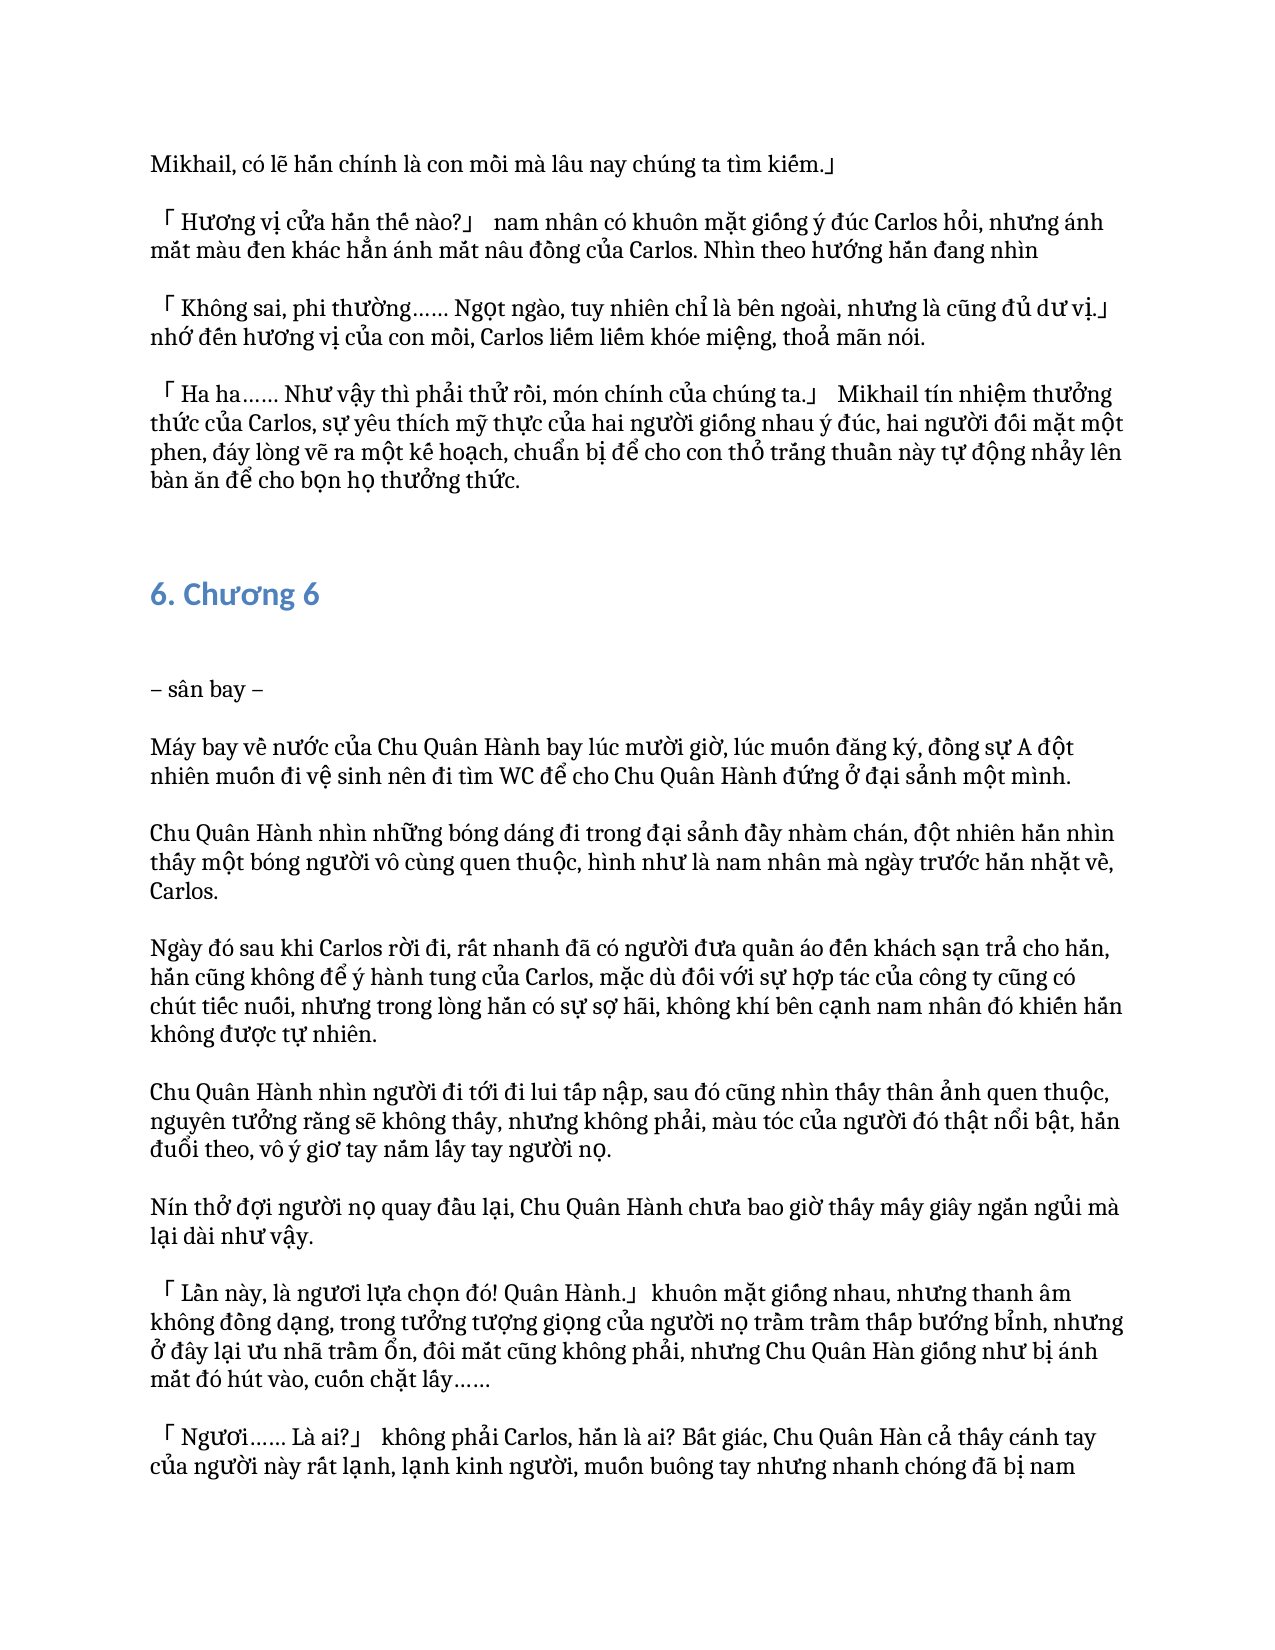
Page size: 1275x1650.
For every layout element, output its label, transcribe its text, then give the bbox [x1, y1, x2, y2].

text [150, 150, 1125, 552]
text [150, 618, 1125, 1480]
subtitle 6. Chương 6 [150, 573, 1125, 614]
